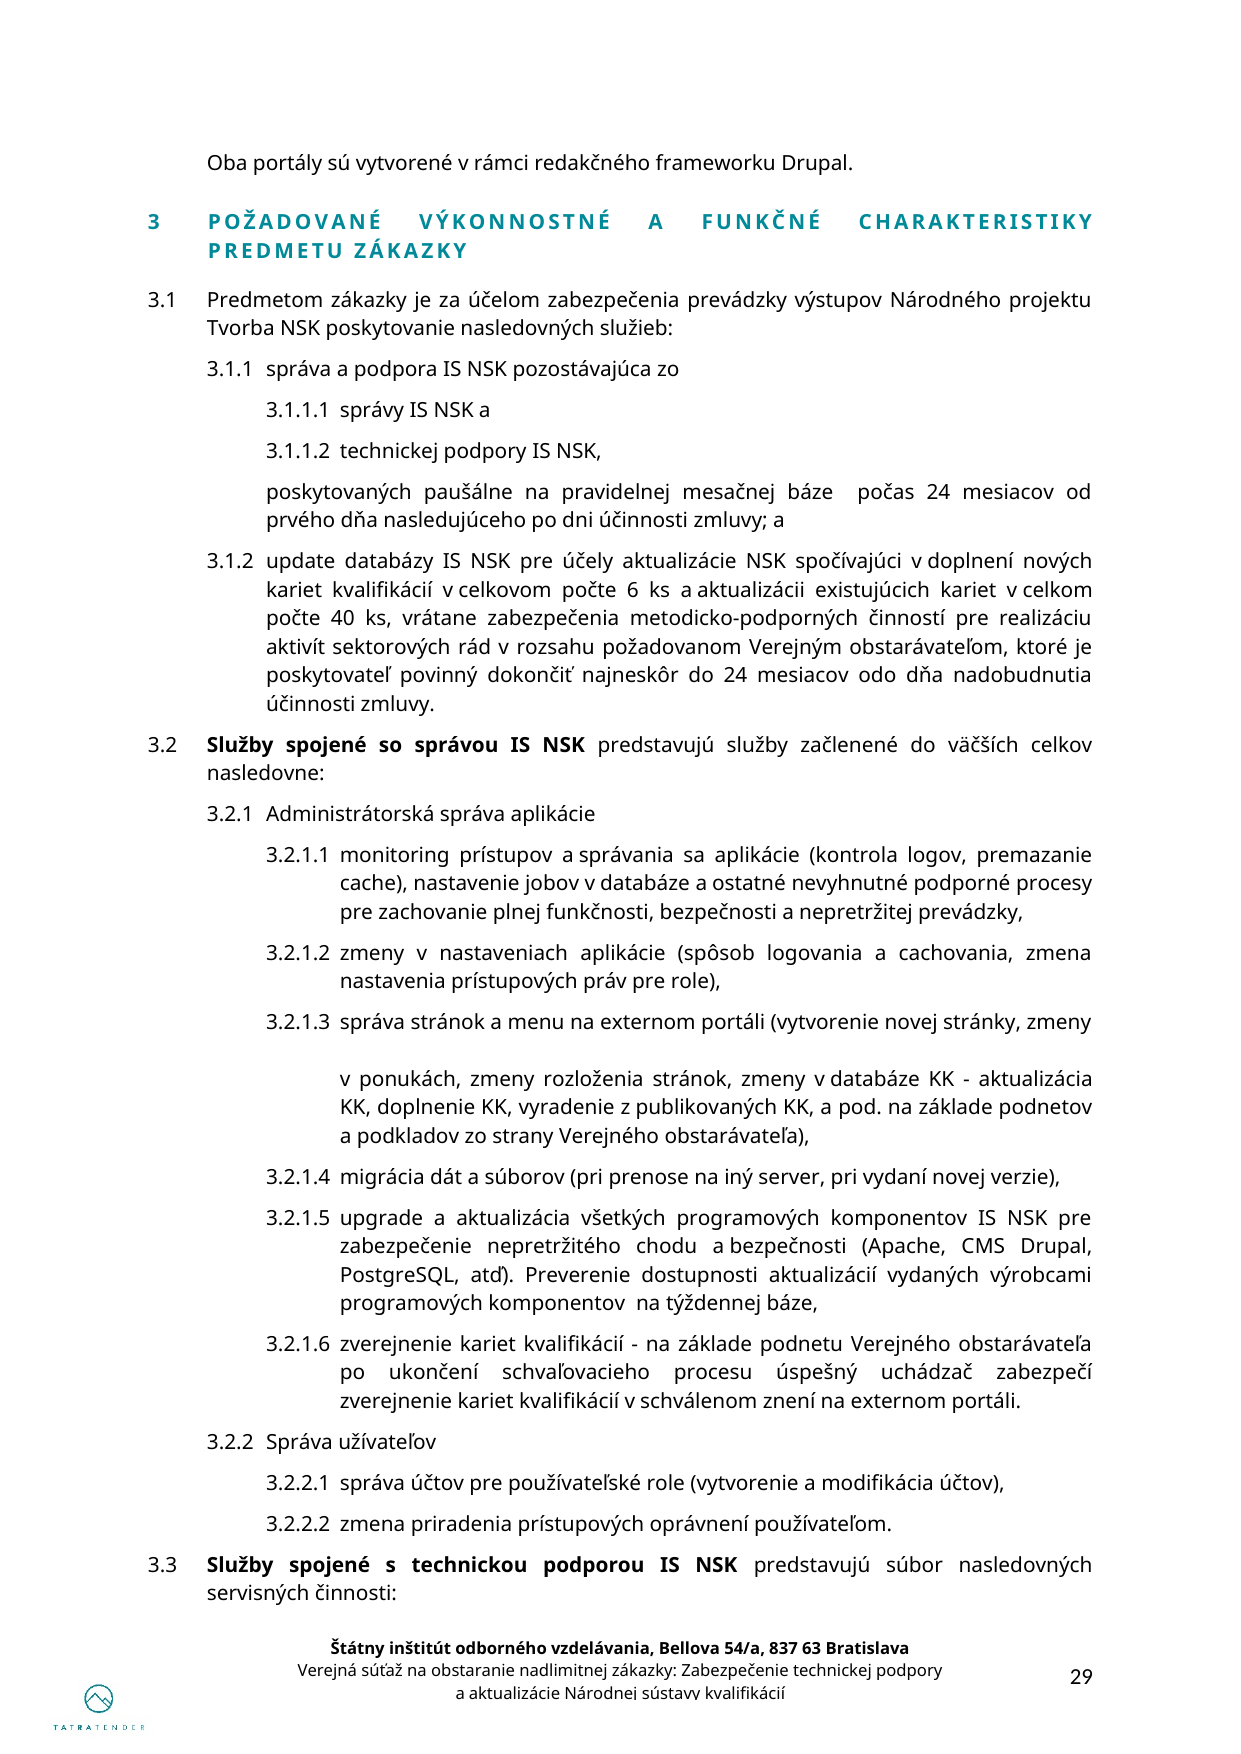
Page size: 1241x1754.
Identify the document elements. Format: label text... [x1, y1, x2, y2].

subtitle poskytovaných paušálne na pravidelnej mesačnej báze počas 24 mesiacov od prvého dňa nasledujúceho po dni účinnosti zmluvy; a [266, 477, 1093, 534]
subtitle správa stránok a menu na externom portáli (vytvorenie novej stránky, zmeny v ponukách, zmeny rozloženia stránok, zmeny v databáze KK - aktualizácia KK, doplnenie KK, vyradenie z publikovaných KK, a pod. na základe podnetov a podkladov zo strany Verejného obstarávateľa), [266, 1007, 1093, 1149]
subtitle migrácia dát a súborov (pri prenose na iný server, pri vydaní novej verzie), [266, 1162, 1093, 1190]
subtitle zverejnenie kariet kvalifikácií - na základe podnetu Verejného obstarávateľa po ukončení schvaľovacieho procesu úspešný uchádzač zabezpečí zverejnenie kariet kvalifikácií v schválenom znení na externom portáli. [266, 1329, 1093, 1414]
subtitle Služby spojené s technickou podporou IS NSK predstavujú súbor nasledovných servisných činnosti: [148, 1550, 1093, 1607]
subtitle správa a podpora IS NSK pozostávajúca zo [207, 354, 1093, 383]
subtitle správa účtov pre používateľské role (vytvorenie a modifikácia účtov), [266, 1468, 1093, 1496]
subtitle zmeny v nastaveniach aplikácie (spôsob logovania a cachovania, zmena nastavenia prístupových práv pre role), [266, 938, 1093, 995]
list Požadované výkonnostné a funkčné charakteristiky predmetu zákazky [148, 207, 1093, 264]
subtitle technickej podpory IS NSK, [266, 436, 1093, 465]
subtitle Správa užívateľov [207, 1427, 1093, 1455]
subtitle monitoring prístupov a správania sa aplikácie (kontrola logov, premazanie cache), nastavenie jobov v databáze a ostatné nevyhnutné podporné procesy pre zachovanie plnej funkčnosti, bezpečnosti a nepretržitej prevádzky, [266, 840, 1093, 925]
subtitle zmena priradenia prístupových oprávnení používateľom. [266, 1509, 1093, 1537]
subtitle upgrade a aktualizácia všetkých programových komponentov IS NSK pre zabezpečenie nepretržitého chodu a bezpečnosti (Apache, CMS Drupal, PostgreSQL, atď). Preverenie dostupnosti aktualizácií vydaných výrobcami programových komponentov na týždennej báze, [266, 1203, 1093, 1317]
picture [32, 1660, 165, 1754]
subtitle Služby spojené so správou IS NSK predstavujú služby začlenené do väčších celkov nasledovne: [148, 730, 1093, 787]
subtitle Predmetom zákazky je za účelom zabezpečenia prevádzky výstupov Národného projektu Tvorba NSK poskytovanie nasledovných služieb: [148, 285, 1093, 342]
subtitle Administrátorská správa aplikácie [207, 799, 1093, 827]
subtitle Oba portály sú vytvorené v rámci redakčného frameworku Drupal. [207, 148, 1093, 176]
subtitle update databázy IS NSK pre účely aktualizácie NSK spočívajúci v doplnení nových kariet kvalifikácií v celkovom počte 6 ks a aktualizácii existujúcich kariet v celkom počte 40 ks, vrátane zabezpečenia metodicko-podporných činností pre realizáciu aktivít sektorových rád v rozsahu požadovanom Verejným obstarávateľom, ktoré je poskytovateľ povinný dokončiť najneskôr do 24 mesiacov odo dňa nadobudnutia účinnosti zmluvy. [207, 547, 1093, 717]
subtitle správy IS NSK a [266, 395, 1093, 424]
